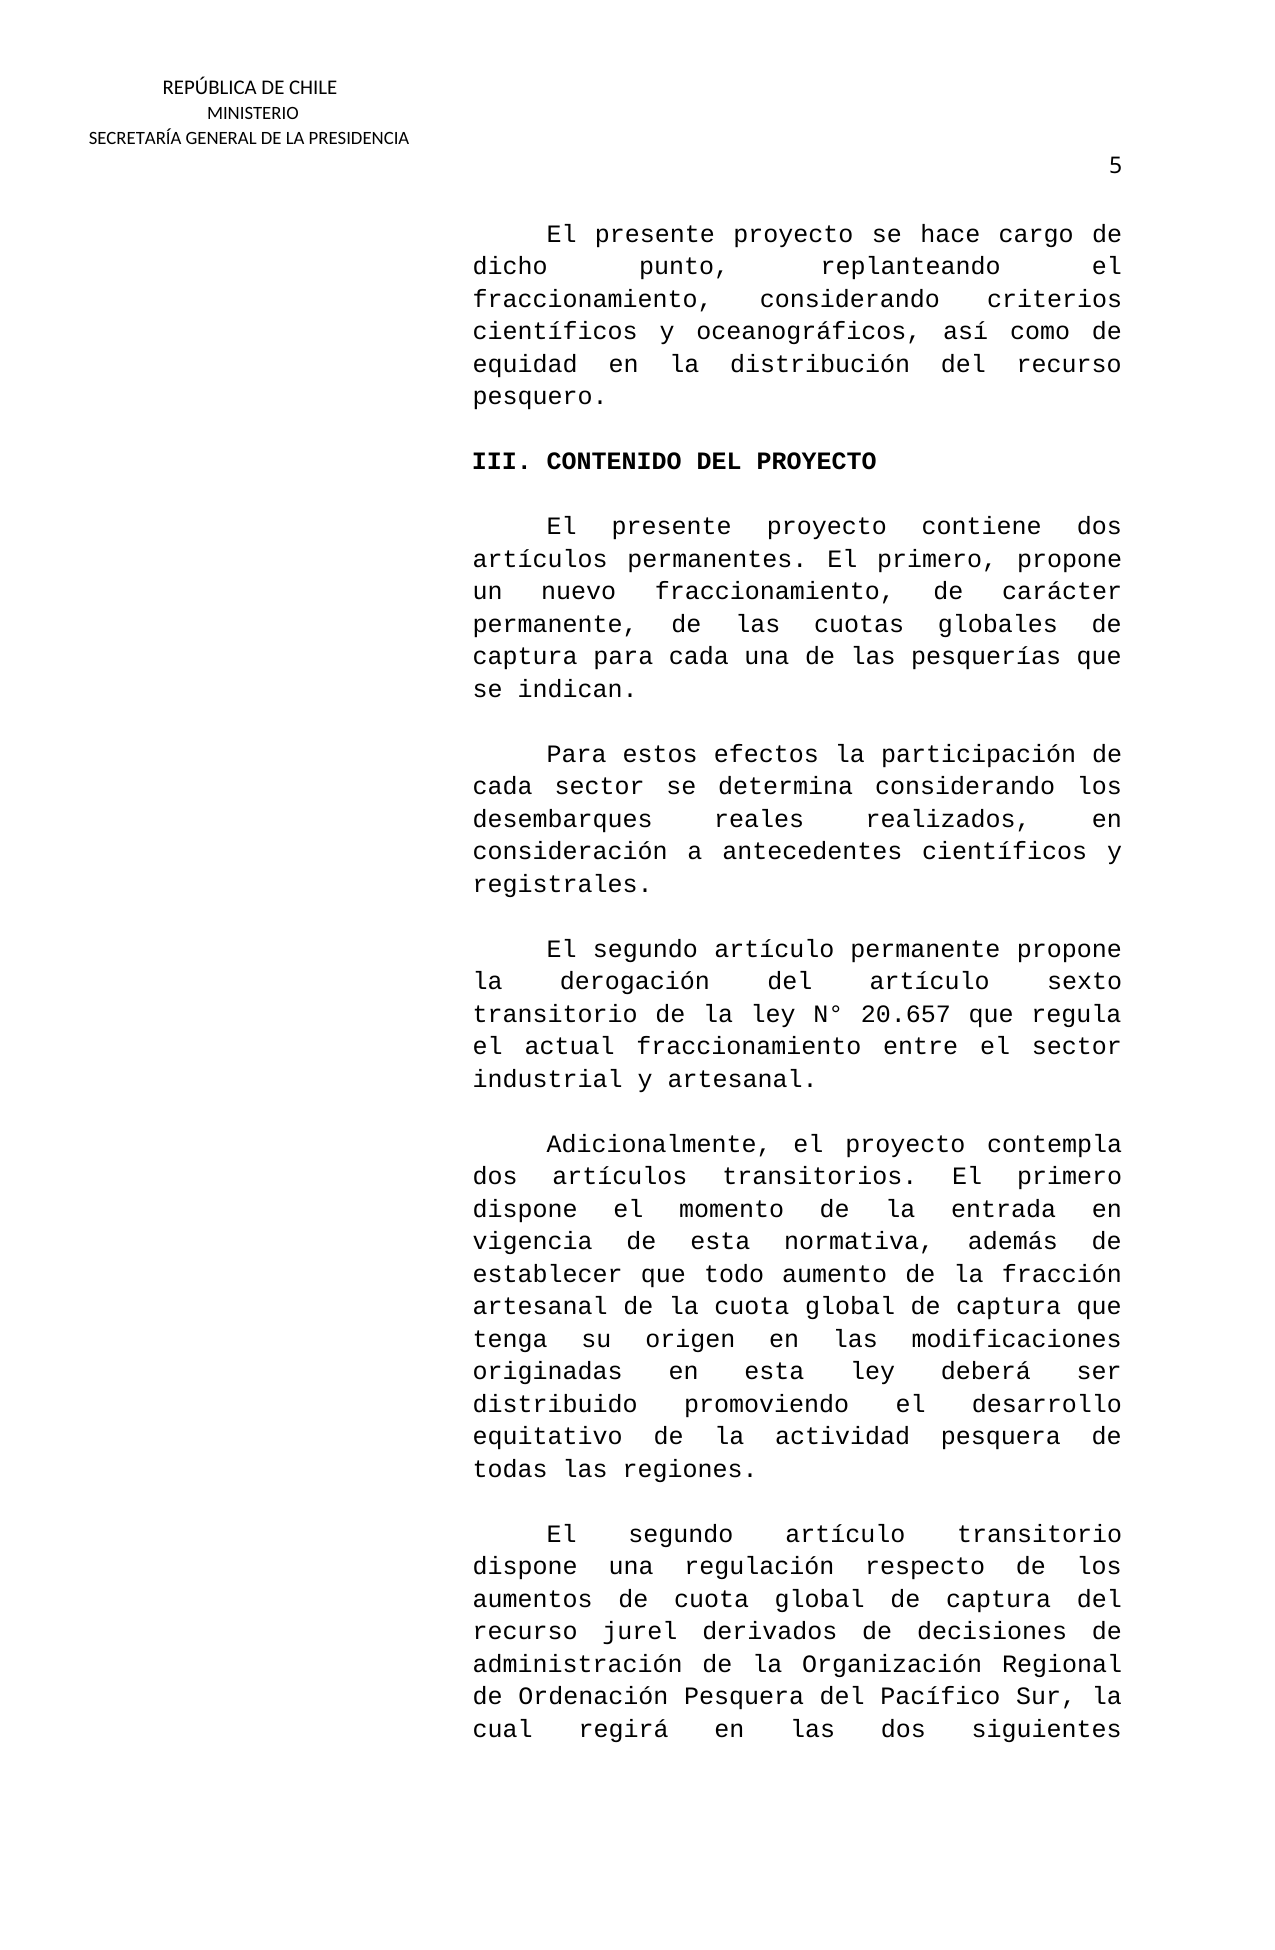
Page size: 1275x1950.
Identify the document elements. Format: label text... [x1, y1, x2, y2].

text El segundo artículo permanente propone la derogación del artículo sexto transitorio de la ley N° 20.657 que regula el actual fraccionamiento entre el sector industrial y artesanal. [472, 936, 1122, 1095]
text El presente proyecto contiene dos artículos permanentes. El primero, propone un nuevo fraccionamiento, de carácter permanente, de las cuotas globales de captura para cada una de las pesquerías que se indican. [472, 514, 1122, 705]
text El presente proyecto se hace cargo de dicho punto, replanteando el fraccionamiento, considerando criterios científicos y oceanográficos, así como de equidad en la distribución del recurso pesquero. [472, 221, 1122, 412]
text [472, 1521, 1122, 1745]
text Adicionalmente, el proyecto contempla dos artículos transitorios. El primero dispone el momento de la entrada en vigencia de esta normativa, además de establecer que todo aumento de la fracción artesanal de la cuota global de captura que tenga su origen en las modificaciones originadas en esta ley deberá ser distribuido promoviendo el desarrollo equitativo de la actividad pesquera de todas las regiones. [472, 1131, 1122, 1485]
text Para estos efectos la participación de cada sector se determina considerando los desembarques reales realizados, en consideración a antecedentes científicos y registrales. [472, 741, 1122, 900]
list CONTENIDO DEL PROYECTO [532, 449, 1122, 477]
